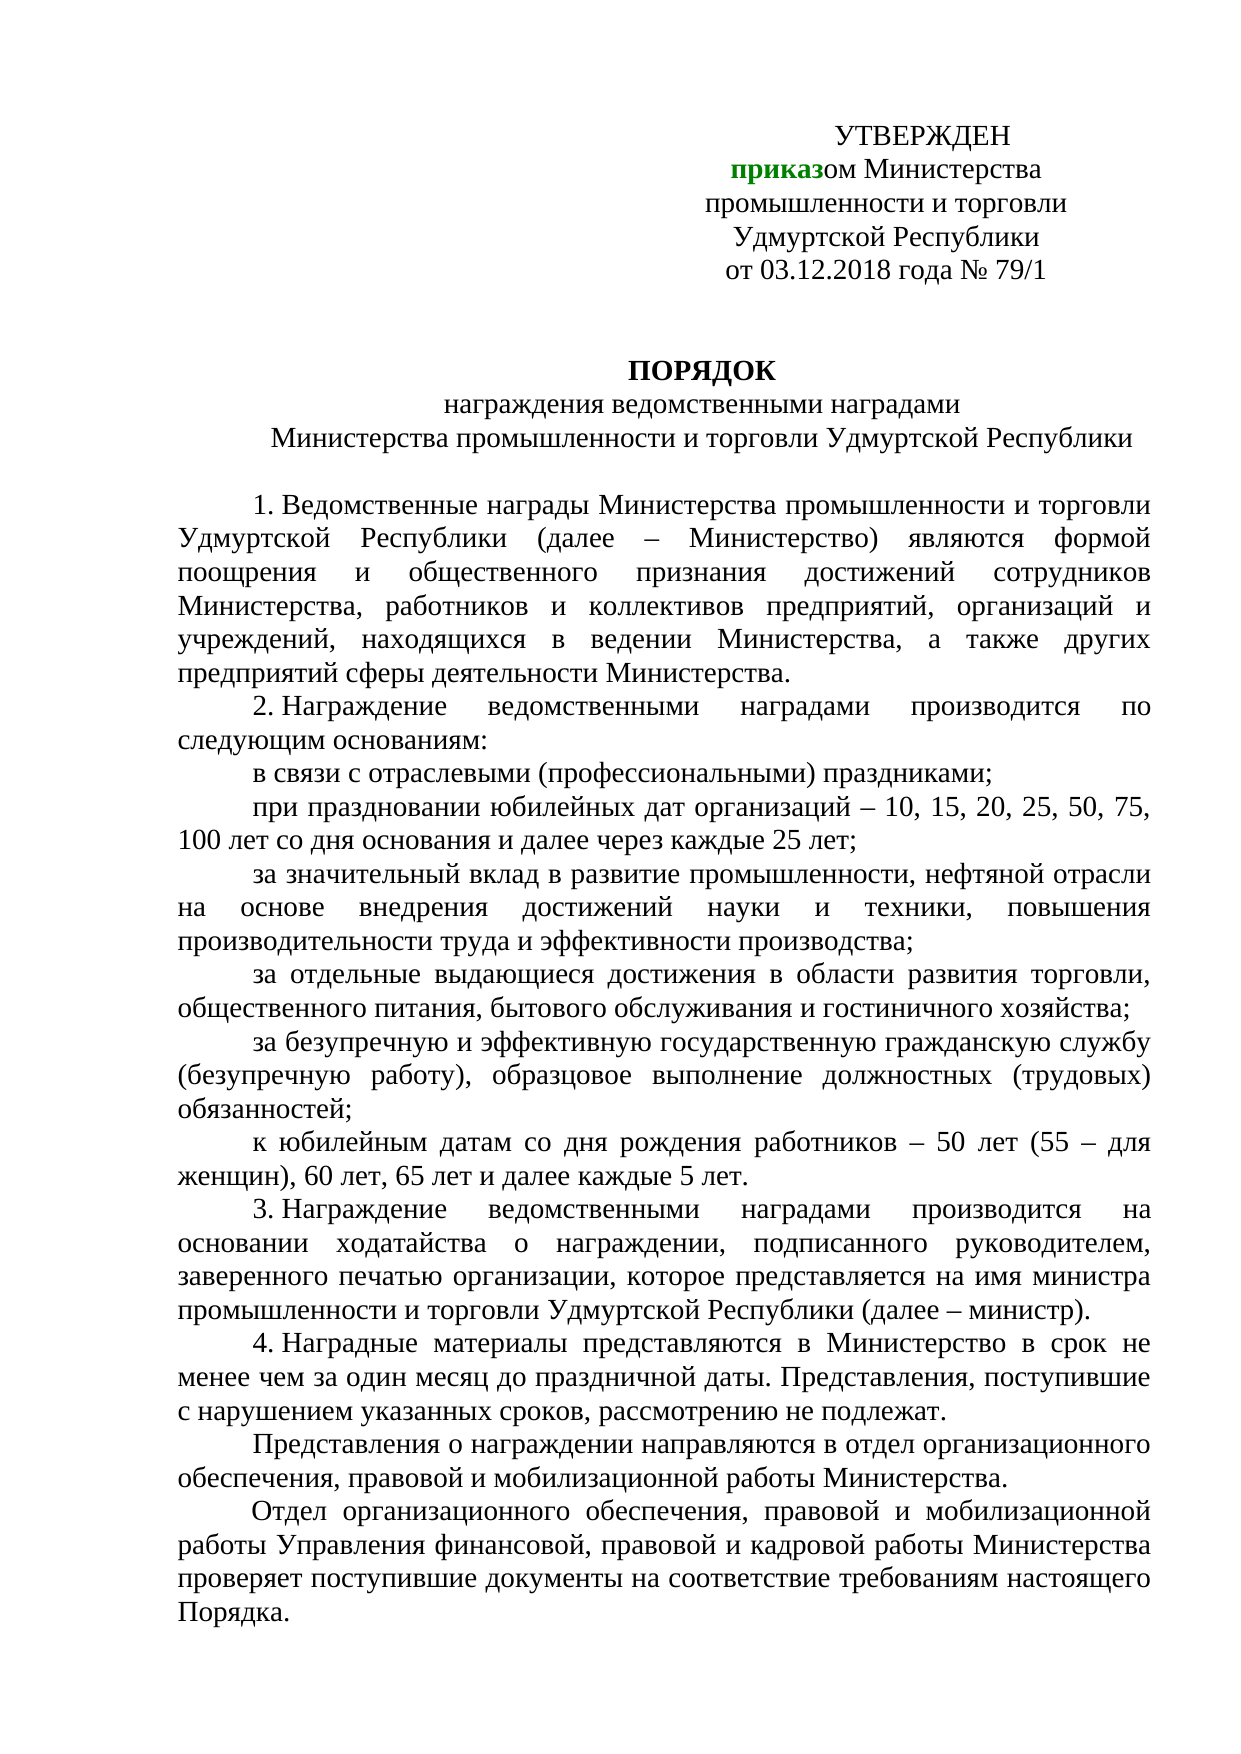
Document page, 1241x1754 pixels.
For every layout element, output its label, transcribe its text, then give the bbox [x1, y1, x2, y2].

text Отдел организационного обеспечения, правовой и мобилизационной работы Управления финансовой, правовой и кадровой работы Министерства проверяет поступившие документы на соответствие требованиям настоящего Порядка. [177, 1493, 1152, 1627]
text ПОРЯДОК [177, 353, 1152, 386]
text при праздновании юбилейных дат организаций – 10, 15, 20, 25, 50, 75, 100 лет со дня основания и далее через каждые 25 лет; [177, 789, 1152, 856]
text 2. Награждение ведомственными наградами производится по следующим основаниям: [177, 688, 1152, 755]
text приказом Министерства [620, 152, 1152, 185]
text награждения ведомственными наградами [177, 386, 1152, 420]
text за безупречную и эффективную государственную гражданскую службу (безупречную работу), образцовое выполнение должностных (трудовых) обязанностей; [177, 1024, 1152, 1124]
text Удмуртской Республики [620, 219, 1152, 252]
text 3. Награждение ведомственными наградами производится на основании ходатайства о награждении, подписанного руководителем, заверенного печатью организации, которое представляется на имя министра промышленности и торговли Удмуртской Республики (далее – министр). [177, 1191, 1152, 1326]
text Министерства промышленности и торговли Удмуртской Республики [177, 420, 1152, 453]
text 4. Наградные материалы представляются в Министерство в срок не менее чем за один месяц до праздничной даты. Представления, поступившие с нарушением указанных сроков, рассмотрению не подлежат. [177, 1326, 1152, 1426]
text УТВЕРЖДЕН [620, 118, 1152, 152]
text за значительный вклад в развитие промышленности, нефтяной отрасли на основе внедрения достижений науки и техники, повышения производительности труда и эффективности производства; [177, 856, 1152, 957]
text промышленности и торговли [620, 185, 1152, 219]
text к юбилейным датам со дня рождения работников – 50 лет (55 – для женщин), 60 лет, 65 лет и далее каждые 5 лет. [177, 1124, 1152, 1191]
text в связи с отраслевыми (профессиональными) праздниками; [177, 755, 1152, 789]
text за отдельные выдающиеся достижения в области развития торговли, общественного питания, бытового обслуживания и гостиничного хозяйства; [177, 957, 1152, 1024]
text 1. Ведомственные награды Министерства промышленности и торговли Удмуртской Республики (далее – Министерство) являются формой поощрения и общественного признания достижений сотрудников Министерства, работников и коллективов предприятий, организаций и учреждений, находящихся в ведении Министерства, а также других предприятий сферы деятельности Министерства. [177, 487, 1152, 688]
text Представления о награждении направляются в отдел организационного обеспечения, правовой и мобилизационной работы Министерства. [177, 1426, 1152, 1493]
text от 03.12.2018 года № 79/1 [620, 252, 1152, 286]
